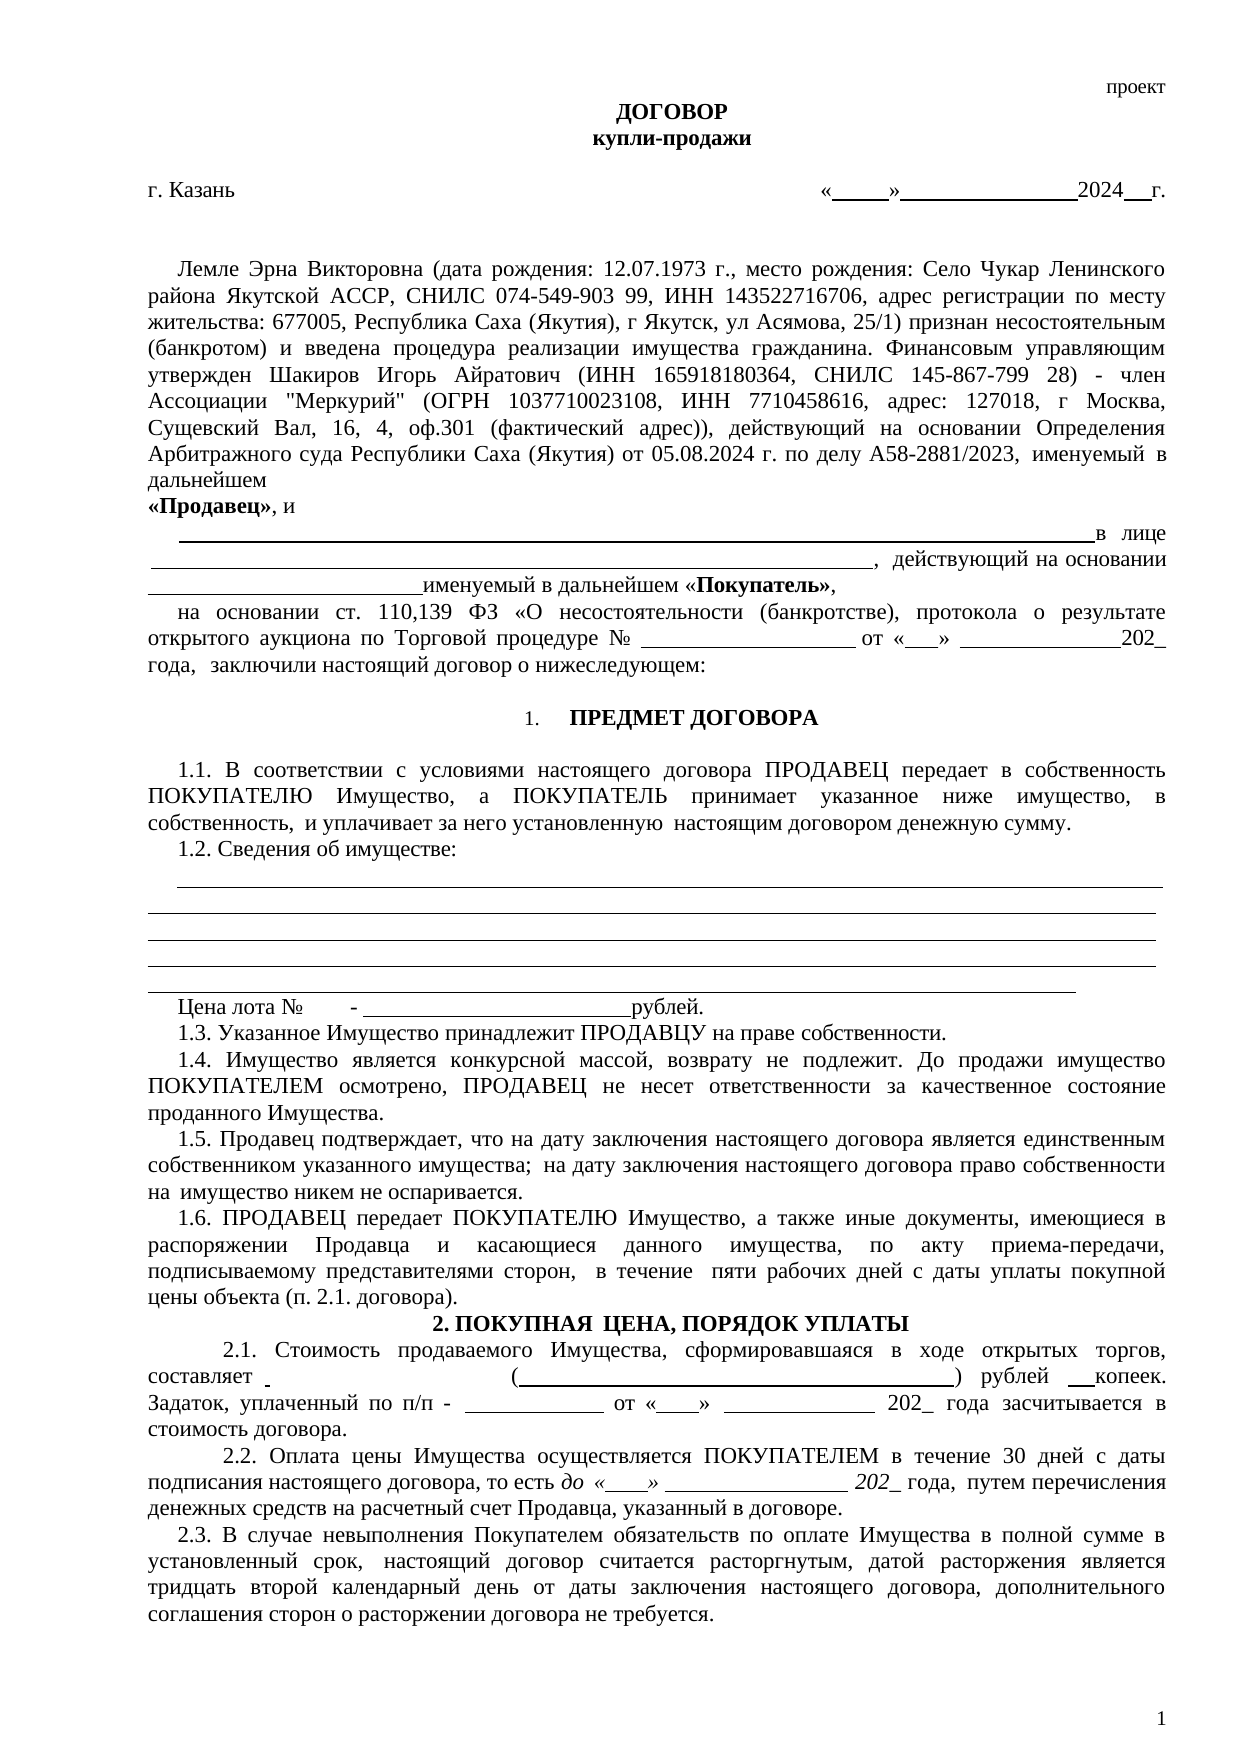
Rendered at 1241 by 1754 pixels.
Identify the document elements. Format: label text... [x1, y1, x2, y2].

list В случае невыполнения Покупателем обязательств по оплате Имущества в полной сумме в установленный срок, настоящий договор считается расторгнутым, датой расторжения является тридцать второй календарный день от даты заключения настоящего договора, дополнительного соглашения сторон о расторжении договора не требуется. [148, 1521, 1167, 1626]
text , действующий на основании [135, 545, 1167, 572]
text именуемый в дальнейшем «Покупатель», [148, 572, 1178, 598]
text в лице [135, 519, 1167, 545]
list В соответствии с условиями настоящего договора ПРОДАВЕЦ передает в собственность ПОКУПАТЕЛЮ Имущество, а ПОКУПАТЕЛЬ принимает указанное ниже имущество, в собственность, и уплачивает за него установленную настоящим договором денежную сумму. [148, 756, 1167, 835]
text «Продавец», и [148, 493, 1178, 519]
subtitle ПОКУПНАЯ ЦЕНА, ПОРЯДОК УПЛАТЫ [432, 1310, 1178, 1336]
list Указанное Имущество принадлежит ПРОДАВЦУ на праве собственности. [177, 1020, 1178, 1046]
list ПРОДАВЕЦ передает ПОКУПАТЕЛЮ Имущество, а также иные документы, имеющиеся в распоряжении Продавца и касающиеся данного имущества, по акту приема-передачи, подписываемому представителями сторон, в течение пяти рабочих дней с даты уплаты покупной цены объекта (п. 2.1. договора). [148, 1204, 1167, 1310]
list Стоимость продаваемого Имущества, сформировавшаяся в ходе открытых торгов, составляет ( ) рублей копеек. Задаток, уплаченный по п/п - от « » 202_ года засчитывается в стоимость договора. [148, 1336, 1167, 1442]
subtitle ДОГОВОР [166, 98, 1178, 125]
text Цена лота № - рублей. [177, 991, 1178, 1020]
subtitle купли-продажи [166, 125, 1178, 151]
list Имущество является конкурсной массой, возврату не подлежит. До продажи имущество ПОКУПАТЕЛЕМ осмотрено, ПРОДАВЕЦ не несет ответственности за качественное состояние проданного Имущества. [148, 1046, 1167, 1125]
list Продавец подтверждает, что на дату заключения настоящего договора является единственным собственником указанного имущества; на дату заключения настоящего договора право собственности на имущество никем не оспаривается. [148, 1125, 1167, 1204]
subtitle ПРЕДМЕТ ДОГОВОРА [524, 704, 1178, 730]
text на основании ст. 110,139 ФЗ «О несостоятельности (банкротстве), протокола о результате открытого аукциона по Торговой процедуре № от « » 202_ года, заключили настоящий договор о нижеследующем: [148, 598, 1167, 677]
list Сведения об имуществе: [177, 835, 1178, 861]
text Лемле Эрна Викторовна (дата рождения: 12.07.1973 г., место рождения: Село Чукар Ленинского района Якутской АССР, СНИЛС 074-549-903 99, ИНН 143522716706, адрес регистрации по месту жительства: 677005, Республика Саха (Якутия), г Якутск, ул Асямова, 25/1) признан несостоятельным (банкротом) и введена процедура реализации имущества гражданина. Финансовым управляющим утвержден Шакиров Игорь Айратович (ИНН 165918180364, СНИЛС 145-867-799 28) - член Ассоциации "Меркурий" (ОГРН 1037710023108, ИНН 7710458616, адрес: 127018, г Москва, Сущевский Вал, 16, 4, оф.301 (фактический адрес)), действующий на основании Определения Арбитражного суда Республики Саха (Якутия) от 05.08.2024 г. по делу А58-2881/2023, именуемый в дальнейшем [148, 255, 1167, 493]
text г. Казань « » 2024 г. [148, 177, 1178, 203]
list Оплата цены Имущества осуществляется ПОКУПАТЕЛЕМ в течение 30 дней с даты подписания настоящего договора, то есть до « » 202_ года, путем перечисления денежных средств на расчетный счет Продавца, указанный в договоре. [148, 1442, 1167, 1521]
